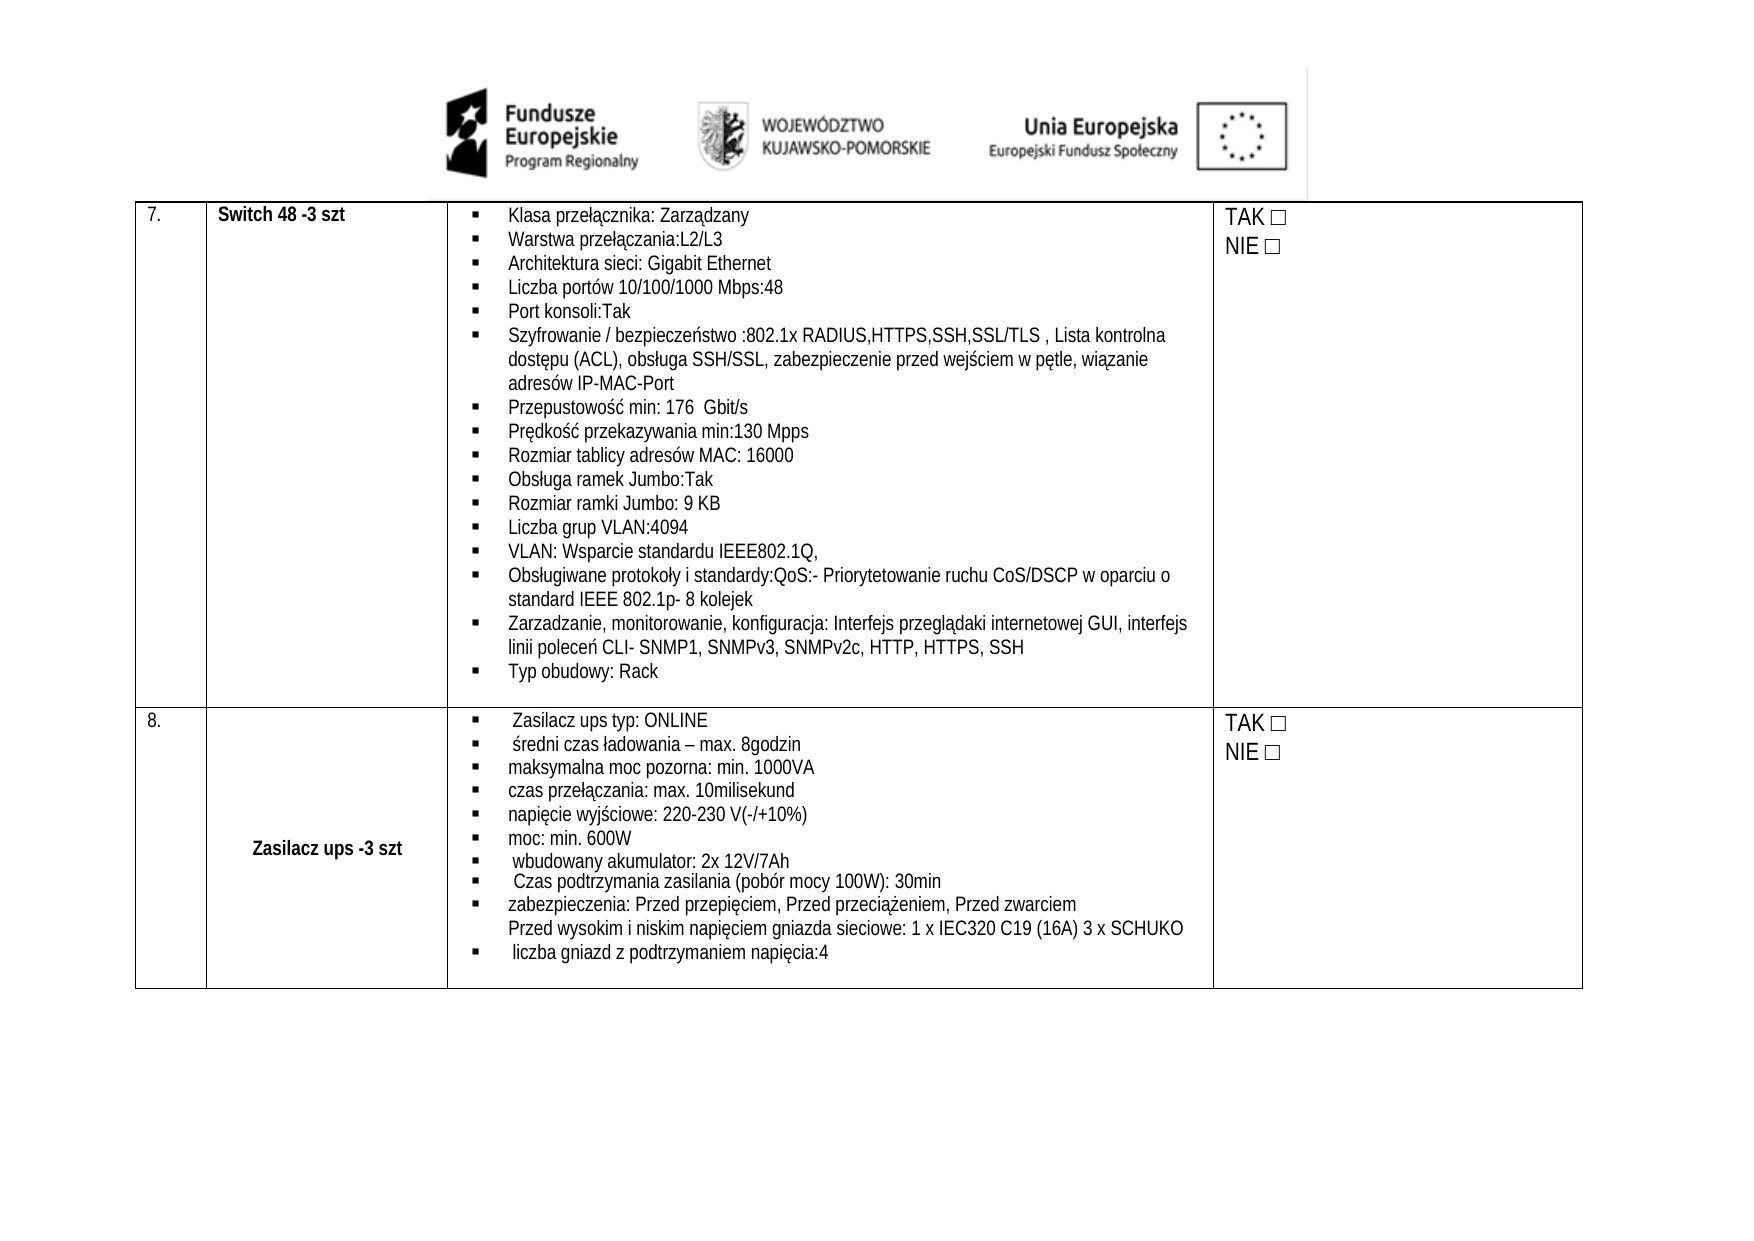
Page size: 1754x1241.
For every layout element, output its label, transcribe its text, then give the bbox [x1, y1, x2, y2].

table_cell 8. [136, 708, 206, 988]
picture [427, 66, 1309, 201]
table_cell Zasilacz ups typ: ONLINE średni czas ładowania – max. 8godzin maksymalna moc pozorna: min. 1000VA czas przełączania: max. 10milisekund napięcie wyjściowe: 220-230 V(-/+10%) moc: min. 600W wbudowany akumulator: 2x 12V/7Ah Czas podtrzymania zasilania (pobór mocy 100W): 30min zabezpieczenia: Przed przepięciem, Przed przeciążeniem, Przed zwarciem Przed wysokim i niskim napięciem gniazda sieciowe: 1 x IEC320 C19 (16A) 3 x SCHUKO liczba gniazd z podtrzymaniem napięcia:4 [448, 708, 1213, 988]
table_cell 7. [136, 203, 206, 707]
table_cell Zasilacz ups -3 szt [207, 708, 447, 988]
table_cell Klasa przełącznika: Zarządzany Warstwa przełączania:L2/L3 Architektura sieci: Gigabit Ethernet Liczba portów 10/100/1000 Mbps:48 Port konsoli:Tak Szyfrowanie / bezpieczeństwo :802.1x RADIUS,HTTPS,SSH,SSL/TLS , Lista kontrolna dostępu (ACL), obsługa SSH/SSL, zabezpieczenie przed wejściem w pętle, wiązanie adresów IP-MAC-Port Przepustowość min: 176 Gbit/s Prędkość przekazywania min:130 Mpps Rozmiar tablicy adresów MAC: 16000 Obsługa ramek Jumbo:Tak Rozmiar ramki Jumbo: 9 KB Liczba grup VLAN:4094 VLAN: Wsparcie standardu IEEE802.1Q, Obsługiwane protokoły i standardy:QoS:- Priorytetowanie ruchu CoS/DSCP w oparciu o standard IEEE 802.1p- 8 kolejek Zarzadzanie, monitorowanie, konfiguracja: Interfejs przeglądaki internetowej GUI, interfejs linii poleceń CLI- SNMP1, SNMPv3, SNMPv2c, HTTP, HTTPS, SSH Typ obudowy: Rack [448, 203, 1213, 707]
table_cell TAK □ NIE □ [1214, 708, 1582, 988]
table_cell Switch 48 -3 szt [207, 203, 447, 707]
table_cell TAK □ NIE □ [1214, 203, 1582, 707]
